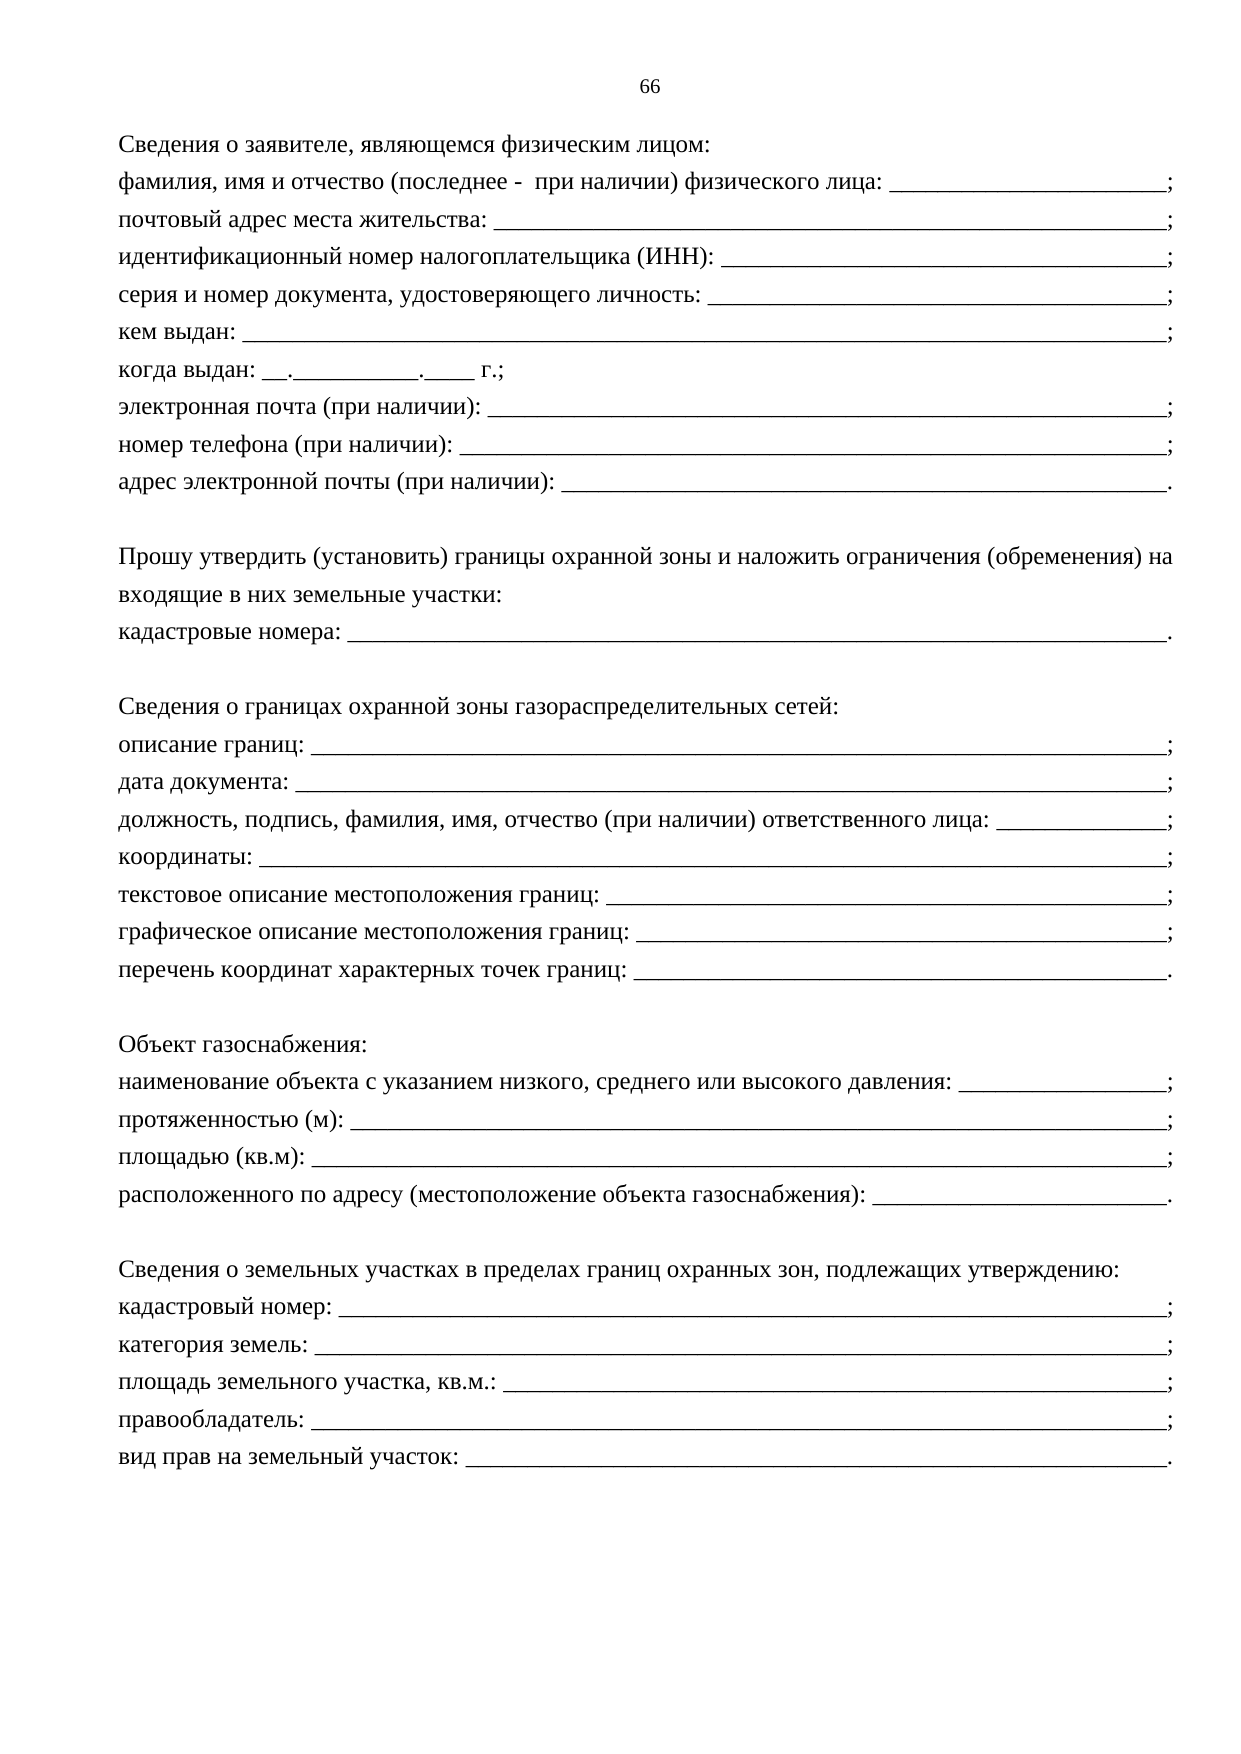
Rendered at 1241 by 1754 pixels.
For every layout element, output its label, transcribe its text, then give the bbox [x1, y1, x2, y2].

text категория земель: ; [118, 1322, 1181, 1359]
text кадастровый номер: ; [118, 1284, 1181, 1322]
text описание границ: ; [118, 722, 1181, 759]
text идентификационный номер налогоплательщика (ИНН): ; [118, 234, 1181, 272]
text должность, подпись, фамилия, имя, отчество (при наличии) ответственного лица: ; [118, 797, 1181, 834]
text Прошу утвердить (установить) границы охранной зоны и наложить ограничения (обременения) на входящие в них земельные участки: [118, 534, 1181, 609]
text координаты: ; [118, 834, 1181, 872]
text площадь земельного участка, кв.м.: ; [118, 1359, 1181, 1397]
text серия и номер документа, удостоверяющего личность: ; [118, 272, 1181, 309]
text кадастровые номера: . [118, 609, 1181, 647]
text протяженностью (м): ; [118, 1097, 1181, 1134]
text текстовое описание местоположения границ: ; [118, 872, 1181, 909]
text дата документа: ; [118, 759, 1181, 797]
text Объект газоснабжения: [118, 1022, 1181, 1059]
text наименование объекта с указанием низкого, среднего или высокого давления: ; [118, 1059, 1181, 1097]
text вид прав на земельный участок: . [118, 1434, 1181, 1472]
text Сведения о земельных участках в пределах границ охранных зон, подлежащих утверждению: [118, 1247, 1181, 1284]
text Сведения о границах охранной зоны газораспределительных сетей: [118, 684, 1181, 722]
text адрес электронной почты (при наличии): . [118, 459, 1181, 497]
text правообладатель: ; [118, 1397, 1181, 1434]
text когда выдан: __.__________.____ г.; [118, 347, 1181, 384]
text почтовый адрес места жительства: ; [118, 197, 1181, 234]
text площадью (кв.м): ; [118, 1134, 1181, 1172]
text номер телефона (при наличии): ; [118, 422, 1181, 459]
text перечень координат характерных точек границ: . [118, 947, 1181, 984]
text графическое описание местоположения границ: ; [118, 909, 1181, 947]
text электронная почта (при наличии): ; [118, 384, 1181, 422]
text расположенного по адресу (местоположение объекта газоснабжения): . [118, 1172, 1181, 1209]
text Сведения о заявителе, являющемся физическим лицом: [118, 122, 1181, 159]
text фамилия, имя и отчество (последнее - при наличии) физического лица: ; [118, 159, 1181, 197]
text кем выдан: ; [118, 309, 1181, 347]
